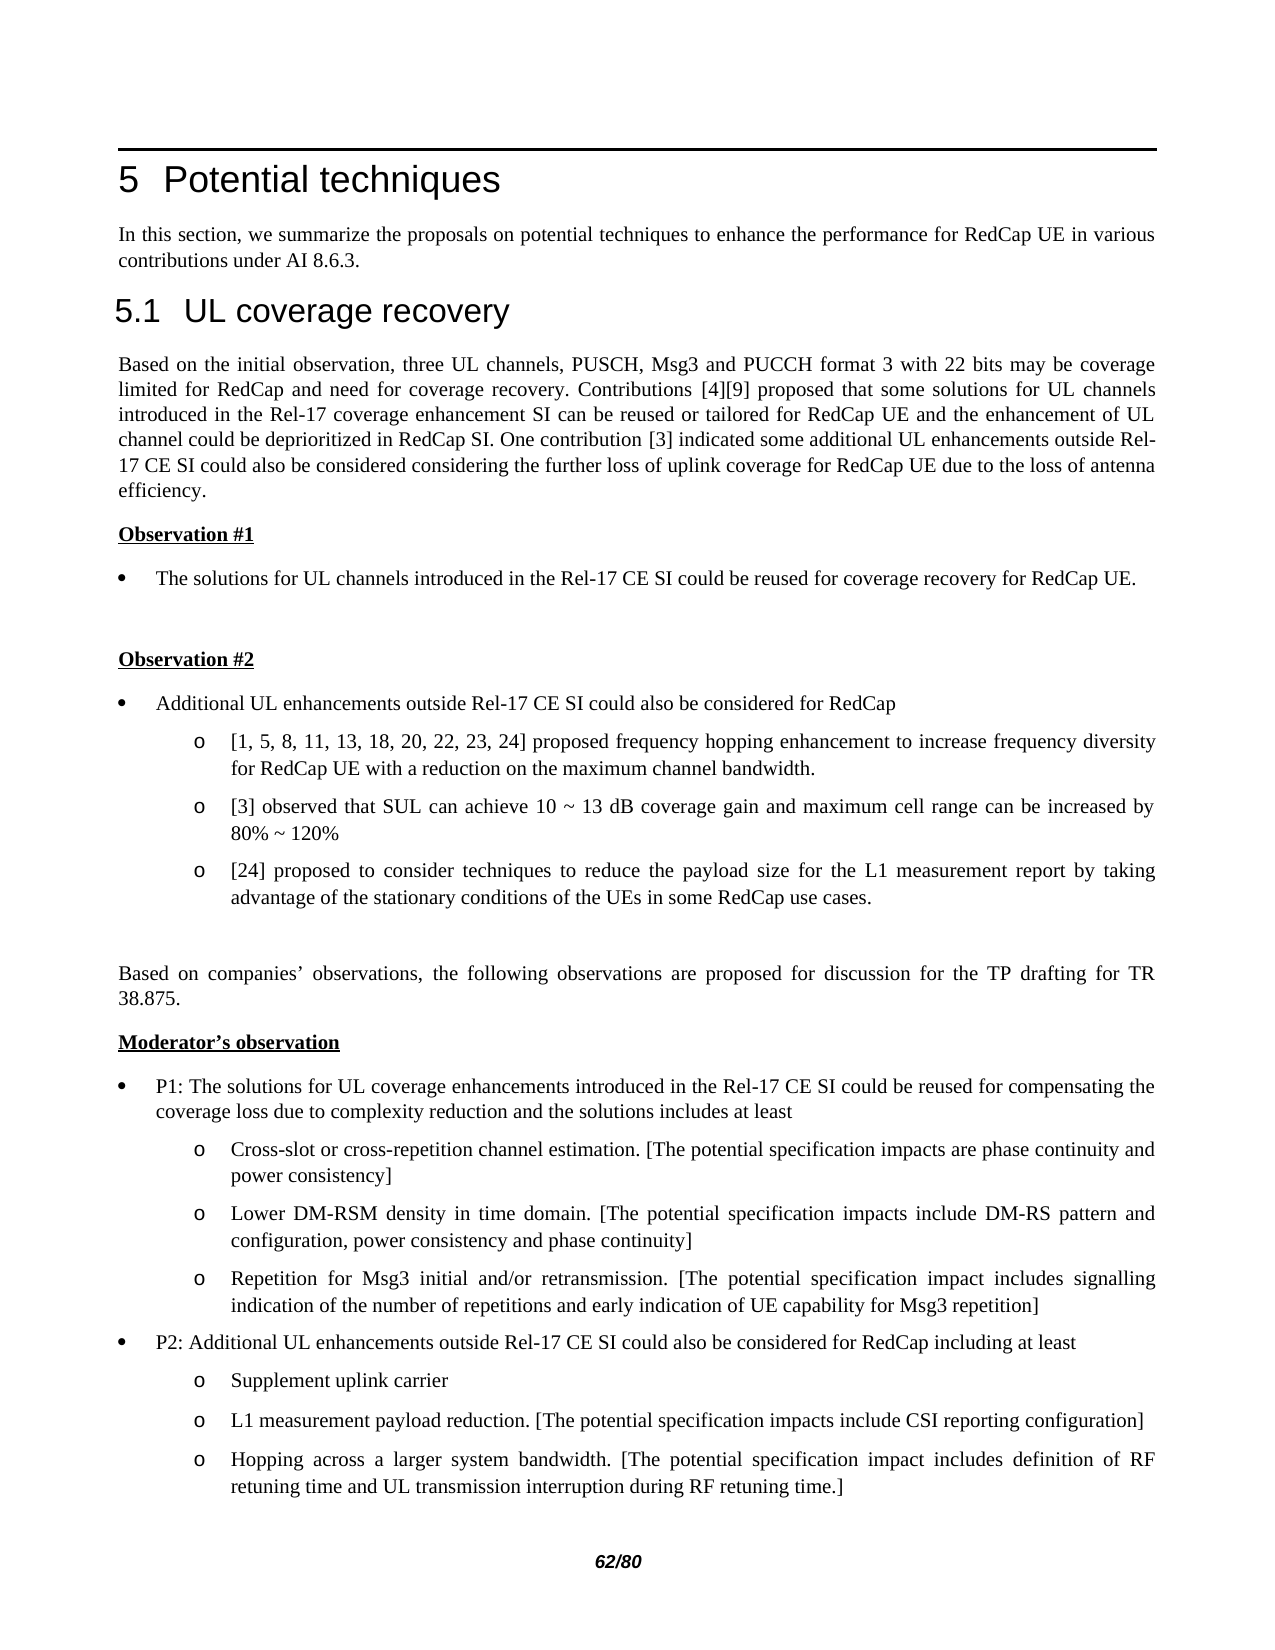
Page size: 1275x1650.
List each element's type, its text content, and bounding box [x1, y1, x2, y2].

list [24] proposed to consider techniques to reduce the payload size for the L1 measurement report by taking advantage of the stationary conditions of the UEs in some RedCap use cases. [193, 858, 1157, 909]
text Moderator’s observation [118, 1030, 1157, 1054]
subtitle Potential techniques [118, 151, 1157, 200]
list Hopping across a larger system bandwidth. [The potential specification impact includes definition of RF retuning time and UL transmission interruption during RF retuning time.] [193, 1447, 1157, 1498]
list Additional UL enhancements outside Rel-17 CE SI could also be considered for RedCap [118, 691, 1157, 715]
list Supplement uplink carrier [193, 1368, 1157, 1394]
text Observation #2 [118, 647, 1157, 671]
text Based on companies’ observations, the following observations are proposed for discussion for the TP drafting for TR 38.875. [118, 961, 1157, 1010]
list P1: The solutions for UL coverage enhancements introduced in the Rel-17 CE SI could be reused for compensating the coverage loss due to complexity reduction and the solutions includes at least [118, 1074, 1157, 1123]
list Lower DM-RSM density in time domain. [The potential specification impacts include DM-RS pattern and configuration, power consistency and phase continuity] [193, 1201, 1157, 1252]
subtitle UL coverage recovery [114, 292, 1157, 330]
list Cross-slot or cross-repetition channel estimation. [The potential specification impacts are phase continuity and power consistency] [193, 1137, 1157, 1187]
list P2: Additional UL enhancements outside Rel-17 CE SI could also be considered for RedCap including at least [118, 1330, 1157, 1354]
text Observation #1 [118, 522, 1157, 546]
list [3] observed that SUL can achieve 10 ~ 13 dB coverage gain and maximum cell range can be increased by 80% ~ 120% [193, 794, 1157, 844]
list L1 measurement payload reduction. [The potential specification impacts include CSI reporting configuration] [193, 1407, 1157, 1433]
text Based on the initial observation, three UL channels, PUSCH, Msg3 and PUCCH format 3 with 22 bits may be coverage limited for RedCap and need for coverage recovery. Contributions [4][9] proposed that some solutions for UL channels introduced in the Rel-17 coverage enhancement SI can be reused or tailored for RedCap UE and the enhancement of UL channel could be deprioritized in RedCap SI. One contribution [3] indicated some additional UL enhancements outside Rel-17 CE SI could also be considered considering the further loss of uplink coverage for RedCap UE due to the loss of antenna efficiency. [118, 352, 1157, 502]
text In this section, we summarize the proposals on potential techniques to enhance the performance for RedCap UE in various contributions under AI 8.6.3. [118, 222, 1157, 272]
list Repetition for Msg3 initial and/or retransmission. [The potential specification impact includes signalling indication of the number of repetitions and early indication of UE capability for Msg3 repetition] [193, 1266, 1157, 1317]
list The solutions for UL channels introduced in the Rel-17 CE SI could be reused for coverage recovery for RedCap UE. [118, 566, 1157, 590]
list [1, 5, 8, 11, 13, 18, 20, 22, 23, 24] proposed frequency hopping enhancement to increase frequency diversity for RedCap UE with a reduction on the maximum channel bandwidth. [193, 729, 1157, 780]
